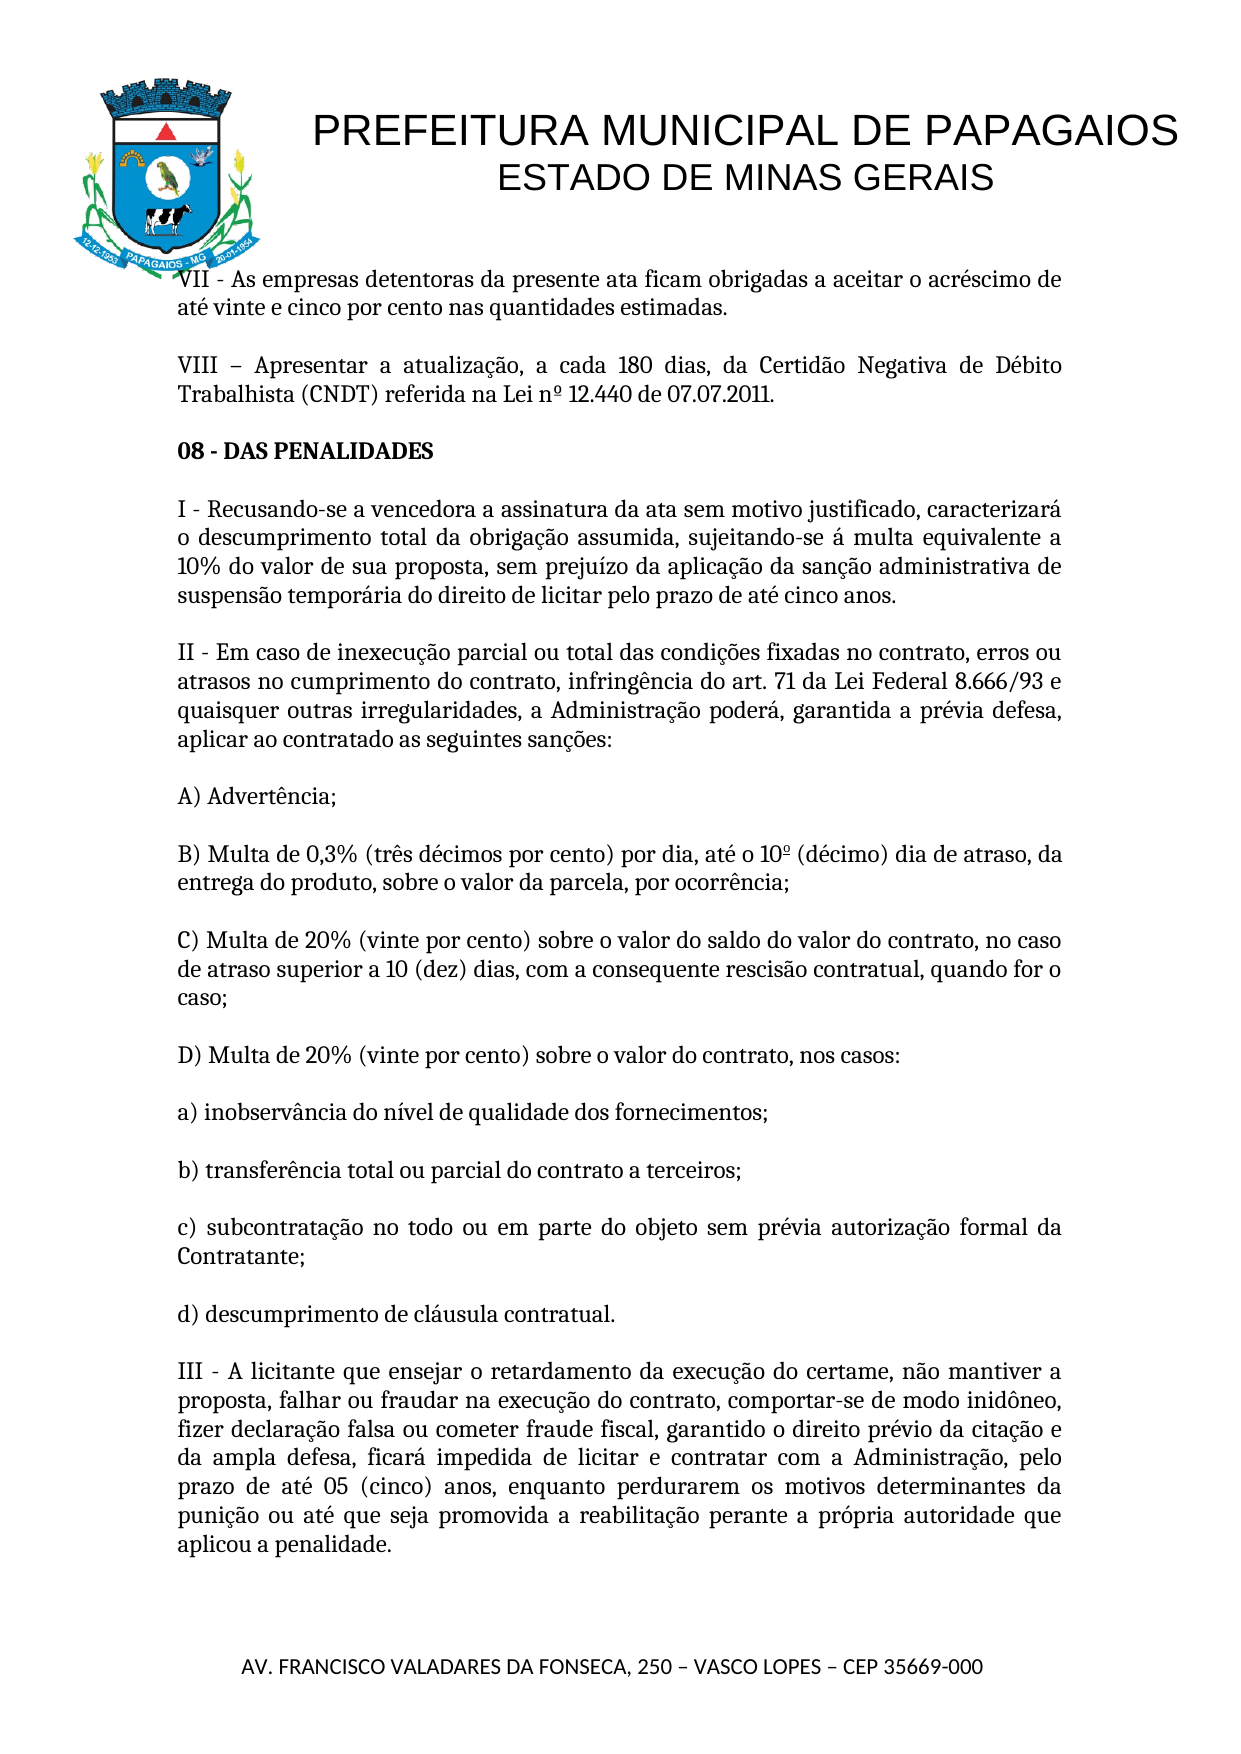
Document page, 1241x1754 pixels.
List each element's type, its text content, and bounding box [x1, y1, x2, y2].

text VIII – Apresentar a atualização, a cada 180 dias, da Certidão Negativa de Débito Trabalhista (CNDT) referida na Lei nº 12.440 de 07.07.2011. [177, 351, 1063, 408]
text A) Advertência; [177, 782, 1063, 811]
text 08 - DAS PENALIDADES [177, 437, 1063, 466]
text B) Multa de 0,3% (três décimos por cento) por dia, até o 10o (décimo) dia de atraso, da entrega do produto, sobre o valor da parcela, por ocorrência; [177, 839, 1063, 897]
text D) Multa de 20% (vinte por cento) sobre o valor do contrato, nos casos: [177, 1041, 1063, 1069]
picture [217, 256, 225, 262]
text c) subcontratação no todo ou em parte do objeto sem prévia autorização formal da Contratante; [177, 1213, 1063, 1271]
text VII - As empresas detentoras da presente ata ficam obrigadas a aceitar o acréscimo de até vinte e cinco por cento nas quantidades estimadas. [177, 264, 1063, 322]
picture [237, 240, 252, 250]
text b) transferência total ou parcial do contrato a terceiros; [177, 1156, 1063, 1184]
text I - Recusando-se a vencedora a assinatura da ata sem motivo justificado, caracterizará o descumprimento total da obrigação assumida, sujeitando-se á multa equivalente a 10% do valor de sua proposta, sem prejuízo da aplicação da sanção administrativa de suspensão temporária do direito de licitar pelo prazo de até cinco anos. [177, 494, 1063, 609]
picture [72, 73, 262, 281]
text III - A licitante que ensejar o retardamento da execução do certame, não mantiver a proposta, falhar ou fraudar na execução do contrato, comportar-se de modo inidôneo, fizer declaração falsa ou cometer fraude fiscal, garantido o direito prévio da citação e da ampla defesa, ficará impedida de licitar e contratar com a Administração, pelo prazo de até 05 (cinco) anos, enquanto perdurarem os motivos determinantes da punição ou até que seja promovida a reabilitação perante a própria autoridade que aplicou a penalidade. [177, 1357, 1063, 1558]
text C) Multa de 20% (vinte por cento) sobre o valor do saldo do valor do contrato, no caso de atraso superior a 10 (dez) dias, com a consequente rescisão contratual, quando for o caso; [177, 926, 1063, 1012]
text a) inobservância do nível de qualidade dos fornecimentos; [177, 1098, 1063, 1127]
text II - Em caso de inexecução parcial ou total das condições fixadas no contrato, erros ou atrasos no cumprimento do contrato, infringência do art. 71 da Lei Federal 8.666/93 e quaisquer outras irregularidades, a Administração poderá, garantida a prévia defesa, aplicar ao contratado as seguintes sanções: [177, 638, 1063, 753]
picture [191, 255, 205, 263]
text d) descumprimento de cláusula contratual. [177, 1299, 1063, 1328]
